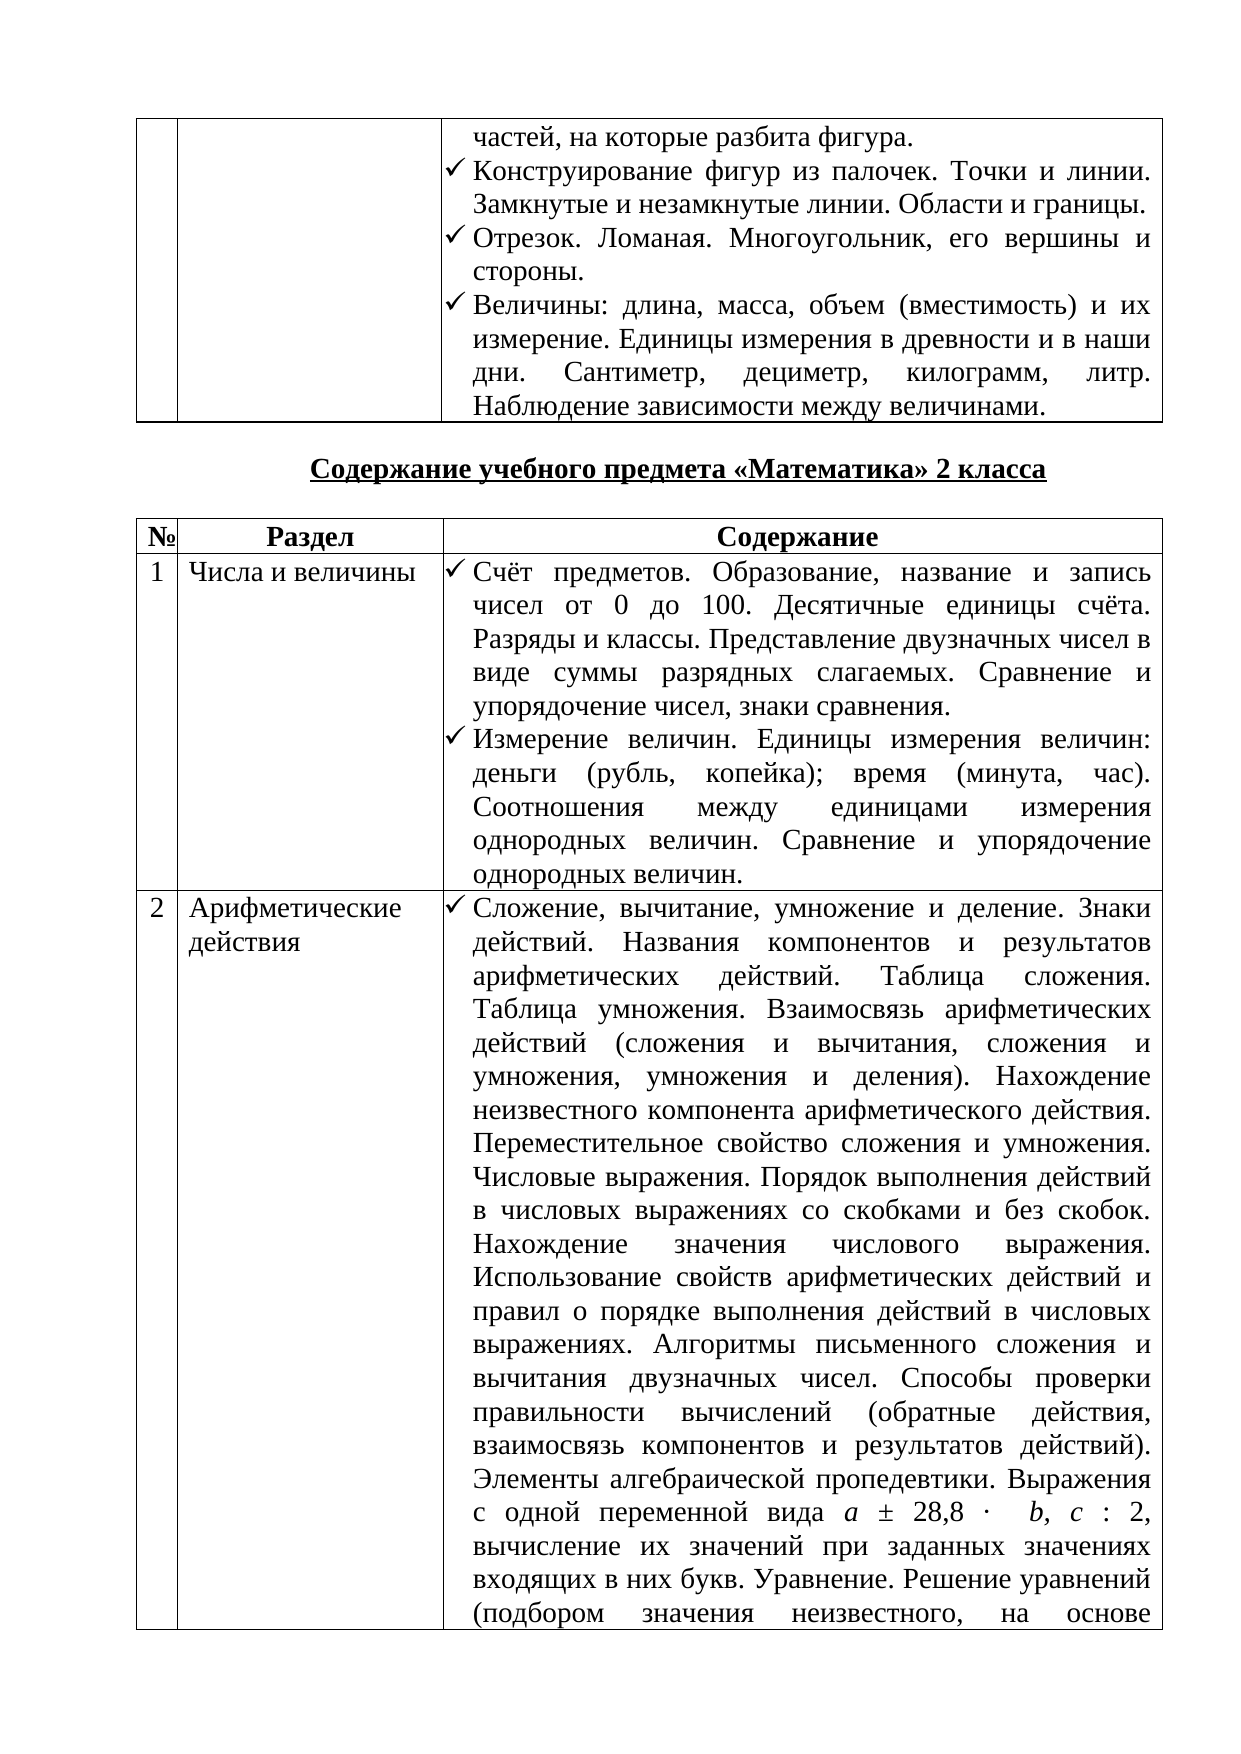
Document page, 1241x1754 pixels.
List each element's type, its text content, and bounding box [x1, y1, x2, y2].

table_header Раздел [178, 519, 443, 553]
table_cell 1 [137, 554, 177, 889]
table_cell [178, 119, 441, 421]
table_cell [442, 119, 1162, 421]
table_cell 2 [137, 891, 177, 1628]
table_header Содержание [444, 519, 1162, 553]
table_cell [178, 891, 443, 1628]
table_header № [137, 519, 177, 553]
table_cell 5 [137, 119, 177, 421]
table_cell Счёт предметов. Образование, название и запись чисел от 0 до 100. Десятичные единицы счёта. Разряды и классы. Представление двузначных чисел в виде суммы разрядных слагаемых. Сравнение и упорядочение чисел, знаки сравнения. Измерение величин. Единицы измерения величин: деньги (рубль, копейка); время (минута, час). Соотношения между единицами измерения однородных величин. Сравнение и упорядочение однородных величин. [444, 554, 1162, 889]
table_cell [444, 891, 1162, 1628]
text Содержание учебного предмета «Математика» 2 класса [148, 451, 1152, 485]
table_cell Числа и величины [178, 554, 443, 889]
